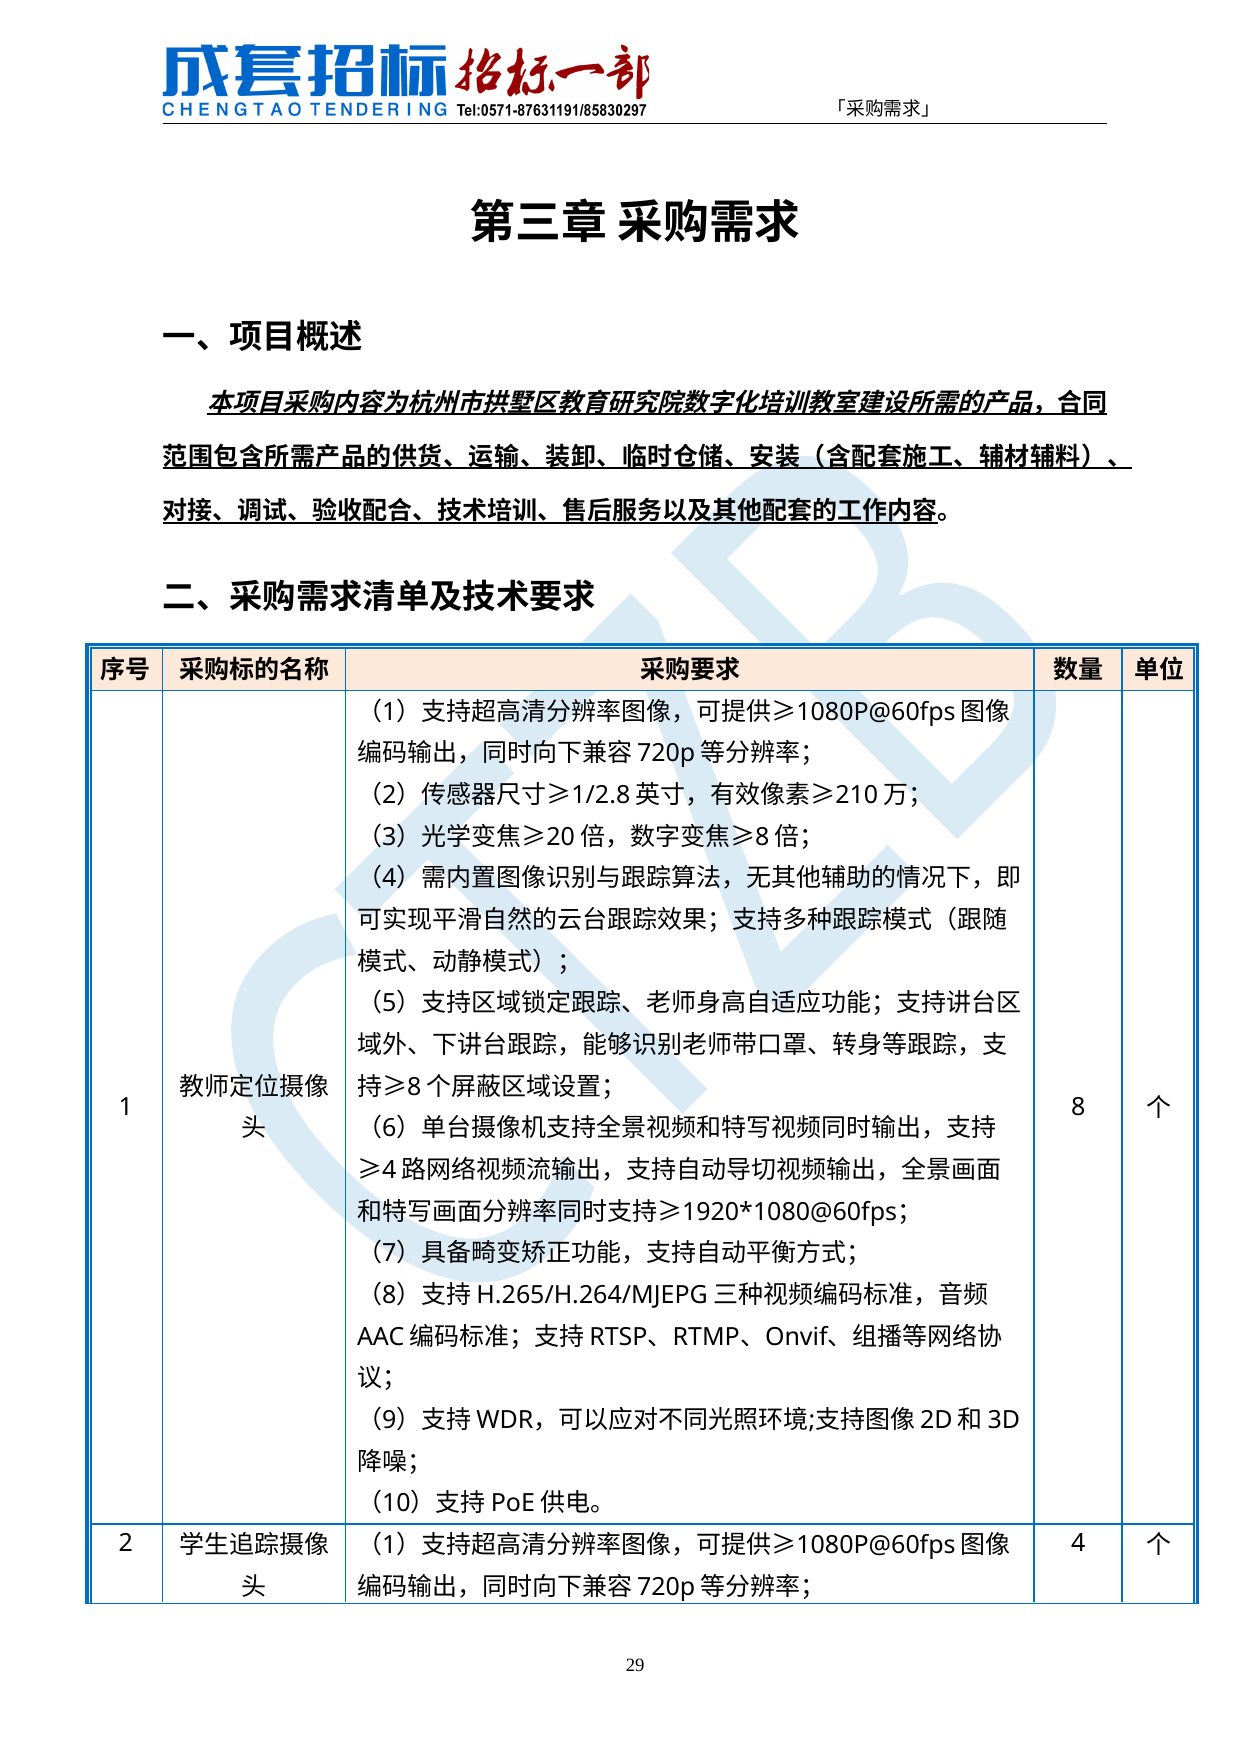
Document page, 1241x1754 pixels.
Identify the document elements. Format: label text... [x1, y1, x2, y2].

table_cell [346, 1525, 1033, 1602]
subtitle 一、项目概述 [162, 310, 1107, 358]
table_cell 教师定位摄像头 [163, 691, 345, 1523]
table_cell 4 [1035, 1525, 1121, 1602]
text 本项目采购内容为杭州市拱墅区教育研究院数字化培训教室建设所需的产品，合同范围包含所需产品的供货、运输、装卸、临时仓储、安装（含配套施工、辅材辅料）、对接、调试、验收配合、技术培训、售后服务以及其他配套的工作内容。 [162, 468, 1107, 527]
table_cell 学生追踪摄像头 [163, 1525, 345, 1602]
table_cell （1）支持超高清分辨率图像，可提供≥1080P@60fps图像编码输出，同时向下兼容720p等分辨率； （2）传感器尺寸≥1/2.8英寸，有效像素≥210万； （3）光学变焦≥20倍，数字变焦≥8倍； （4）需内置图像识别与跟踪算法，无其他辅助的情况下，即可实现平滑自然的云台跟踪效果；支持多种跟踪模式（跟随模式、动静模式）； （5）支持区域锁定跟踪、老师身高自适应功能；支持讲台区域外、下讲台跟踪，能够识别老师带口罩、转身等跟踪，支持≥8个屏蔽区域设置； （6）单台摄像机支持全景视频和特写视频同时输出，支持≥4路网络视频流输出，支持自动导切视频输出，全景画面和特写画面分辨率同时支持≥1920*1080@60fps； （7）具备畸变矫正功能，支持自动平衡方式； （8）支持H.265/H.264/MJEPG三种视频编码标准，音频AAC编码标准；支持RTSP、RTMP、Onvif、组播等网络协议； （9）支持WDR，可以应对不同光照环境;支持图像2D和3D降噪； （10）支持PoE供电。 [346, 691, 1033, 1523]
table_cell 个 [1123, 691, 1193, 1523]
table_header 单位 [1123, 649, 1193, 690]
table_header 采购标的名称 [163, 649, 345, 690]
title 第三章 采购需求 [162, 185, 1107, 252]
table_header 序号 [92, 649, 162, 690]
text 本项目采购内容为杭州市拱墅区教育研究院数字化培训教室建设所需的产品，合同范围包含所需产品的供货、运输、装卸、临时仓储、安装（含配套施工、辅材辅料）、对接、调试、验收配合、技术培训、售后服务以及其他配套的工作内容。 [162, 382, 1107, 467]
picture [162, 44, 650, 116]
table_cell 8 [1035, 691, 1121, 1523]
table_header 数量 [1035, 649, 1121, 690]
table_header 采购要求 [346, 649, 1033, 690]
table_cell 2 [92, 1525, 162, 1602]
subtitle 二、采购需求清单及技术要求 [162, 570, 1107, 618]
table_cell 1 [92, 691, 162, 1523]
table_cell 个 [1123, 1525, 1193, 1602]
